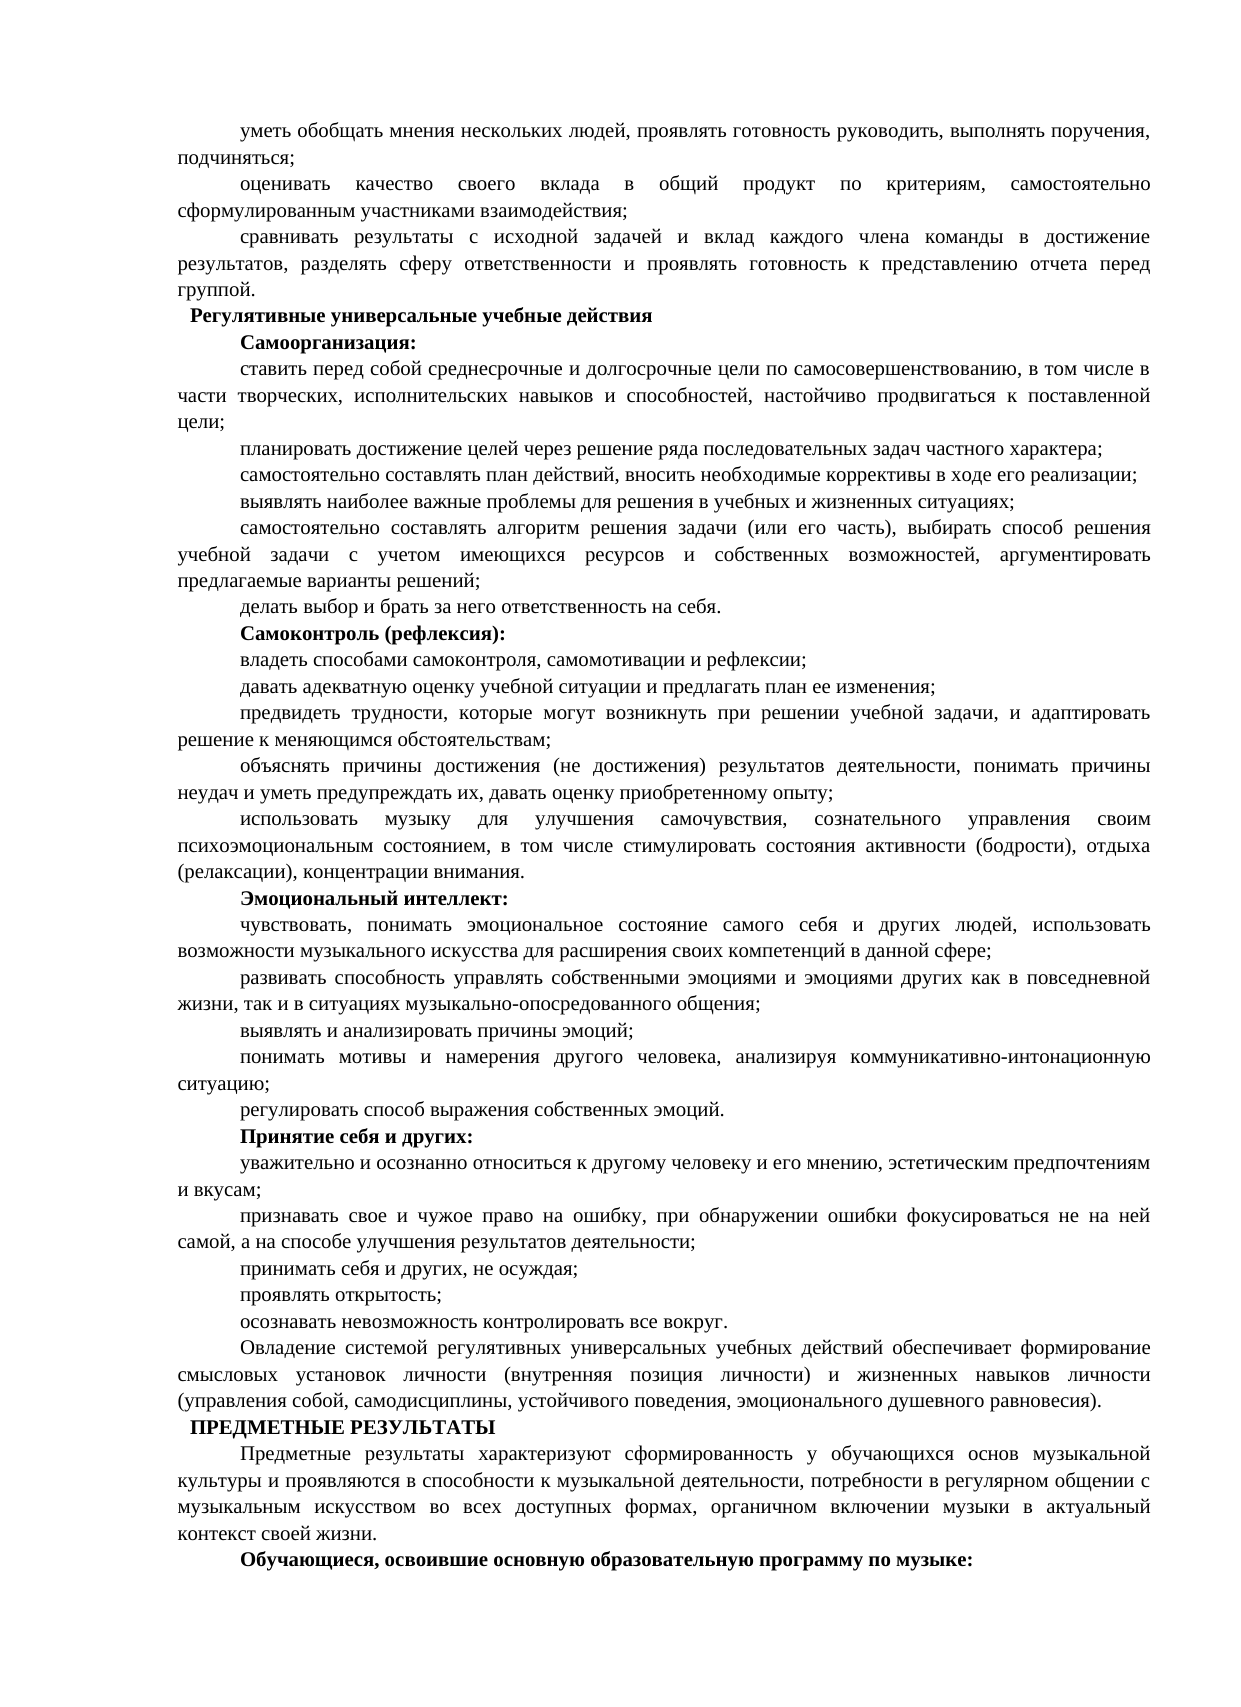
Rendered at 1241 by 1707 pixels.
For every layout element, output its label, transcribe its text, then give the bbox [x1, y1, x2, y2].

text выявлять и анализировать причины эмоций; [177, 1018, 1152, 1042]
text чувствовать, понимать эмоциональное состояние самого себя и других людей, использовать возможности музыкального искусства для расширения своих компетенций в данной сфере; [177, 912, 1152, 962]
text Обучающиеся, освоившие основную образовательную программу по музыке: [177, 1547, 1152, 1571]
text Самоорганизация: [177, 330, 1152, 354]
text давать адекватную оценку учебной ситуации и предлагать план ее изменения; [177, 674, 1152, 698]
text проявлять открытость; [177, 1282, 1152, 1306]
text уметь обобщать мнения нескольких людей, проявлять готовность руководить, выполнять поручения, подчиняться; [177, 118, 1152, 169]
text осознавать невозможность контролировать все вокруг. [177, 1309, 1152, 1333]
text Самоконтроль (рефлексия): [177, 621, 1152, 645]
text уважительно и осознанно относиться к другому человеку и его мнению, эстетическим предпочтениям и вкусам; [177, 1150, 1152, 1201]
text регулировать способ выражения собственных эмоций. [177, 1097, 1152, 1121]
text ПРЕДМЕТНЫЕ РЕЗУЛЬТАТЫ [190, 1414, 1152, 1439]
text оценивать качество своего вклада в общий продукт по критериям, самостоятельно сформулированным участниками взаимодействия; [177, 171, 1152, 222]
text самостоятельно составлять алгоритм решения задачи (или его часть), выбирать способ решения учебной задачи с учетом имеющихся ресурсов и собственных возможностей, аргументировать предлагаемые варианты решений; [177, 515, 1152, 592]
text делать выбор и брать за него ответственность на себя. [177, 594, 1152, 618]
text владеть способами самоконтроля, самомотивации и рефлексии; [177, 647, 1152, 671]
text принимать себя и других, не осуждая; [177, 1256, 1152, 1280]
text ставить перед собой среднесрочные и долгосрочные цели по самосовершенствованию, в том числе в части творческих, исполнительских навыков и способностей, настойчиво продвигаться к поставленной цели; [177, 356, 1152, 433]
text Эмоциональный интеллект: [177, 885, 1152, 909]
text развивать способность управлять собственными эмоциями и эмоциями других как в повседневной жизни, так и в ситуациях музыкально-опосредованного общения; [177, 965, 1152, 1015]
text планировать достижение целей через решение ряда последовательных задач частного характера; [177, 436, 1152, 460]
text признавать свое и чужое право на ошибку, при обнаружении ошибки фокусироваться не на ней самой, а на способе улучшения результатов деятельности; [177, 1203, 1152, 1253]
text самостоятельно составлять план действий, вносить необходимые коррективы в ходе его реализации; [177, 462, 1152, 486]
text объяснять причины достижения (не достижения) результатов деятельности, понимать причины неудач и уметь предупреждать их, давать оценку приобретенному опыту; [177, 753, 1152, 804]
text Регулятивные универсальные учебные действия [190, 303, 1152, 327]
text понимать мотивы и намерения другого человека, анализируя коммуникативно-интонационную ситуацию; [177, 1044, 1152, 1095]
text Овладение системой регулятивных универсальных учебных действий обеспечивает формирование смысловых установок личности (внутренняя позиция личности) и жизненных навыков личности (управления собой, самодисциплины, устойчивого поведения, эмоционального душевного равновесия). [177, 1335, 1152, 1412]
text Предметные результаты характеризуют сформированность у обучающихся основ музыкальной культуры и проявляются в способности к музыкальной деятельности, потребности в регулярном общении с музыкальным искусством во всех доступных формах, органичном включении музыки в актуальный контекст своей жизни. [177, 1441, 1152, 1544]
text предвидеть трудности, которые могут возникнуть при решении учебной задачи, и адаптировать решение к меняющимся обстоятельствам; [177, 700, 1152, 751]
text выявлять наиболее важные проблемы для решения в учебных и жизненных ситуациях; [177, 488, 1152, 513]
text Принятие себя и других: [177, 1123, 1152, 1148]
text сравнивать результаты с исходной задачей и вклад каждого члена команды в достижение результатов, разделять сферу ответственности и проявлять готовность к представлению отчета перед группой. [177, 224, 1152, 301]
text использовать музыку для улучшения самочувствия, сознательного управления своим психоэмоциональным состоянием, в том числе стимулировать состояния активности (бодрости), отдыха (релаксации), концентрации внимания. [177, 806, 1152, 883]
